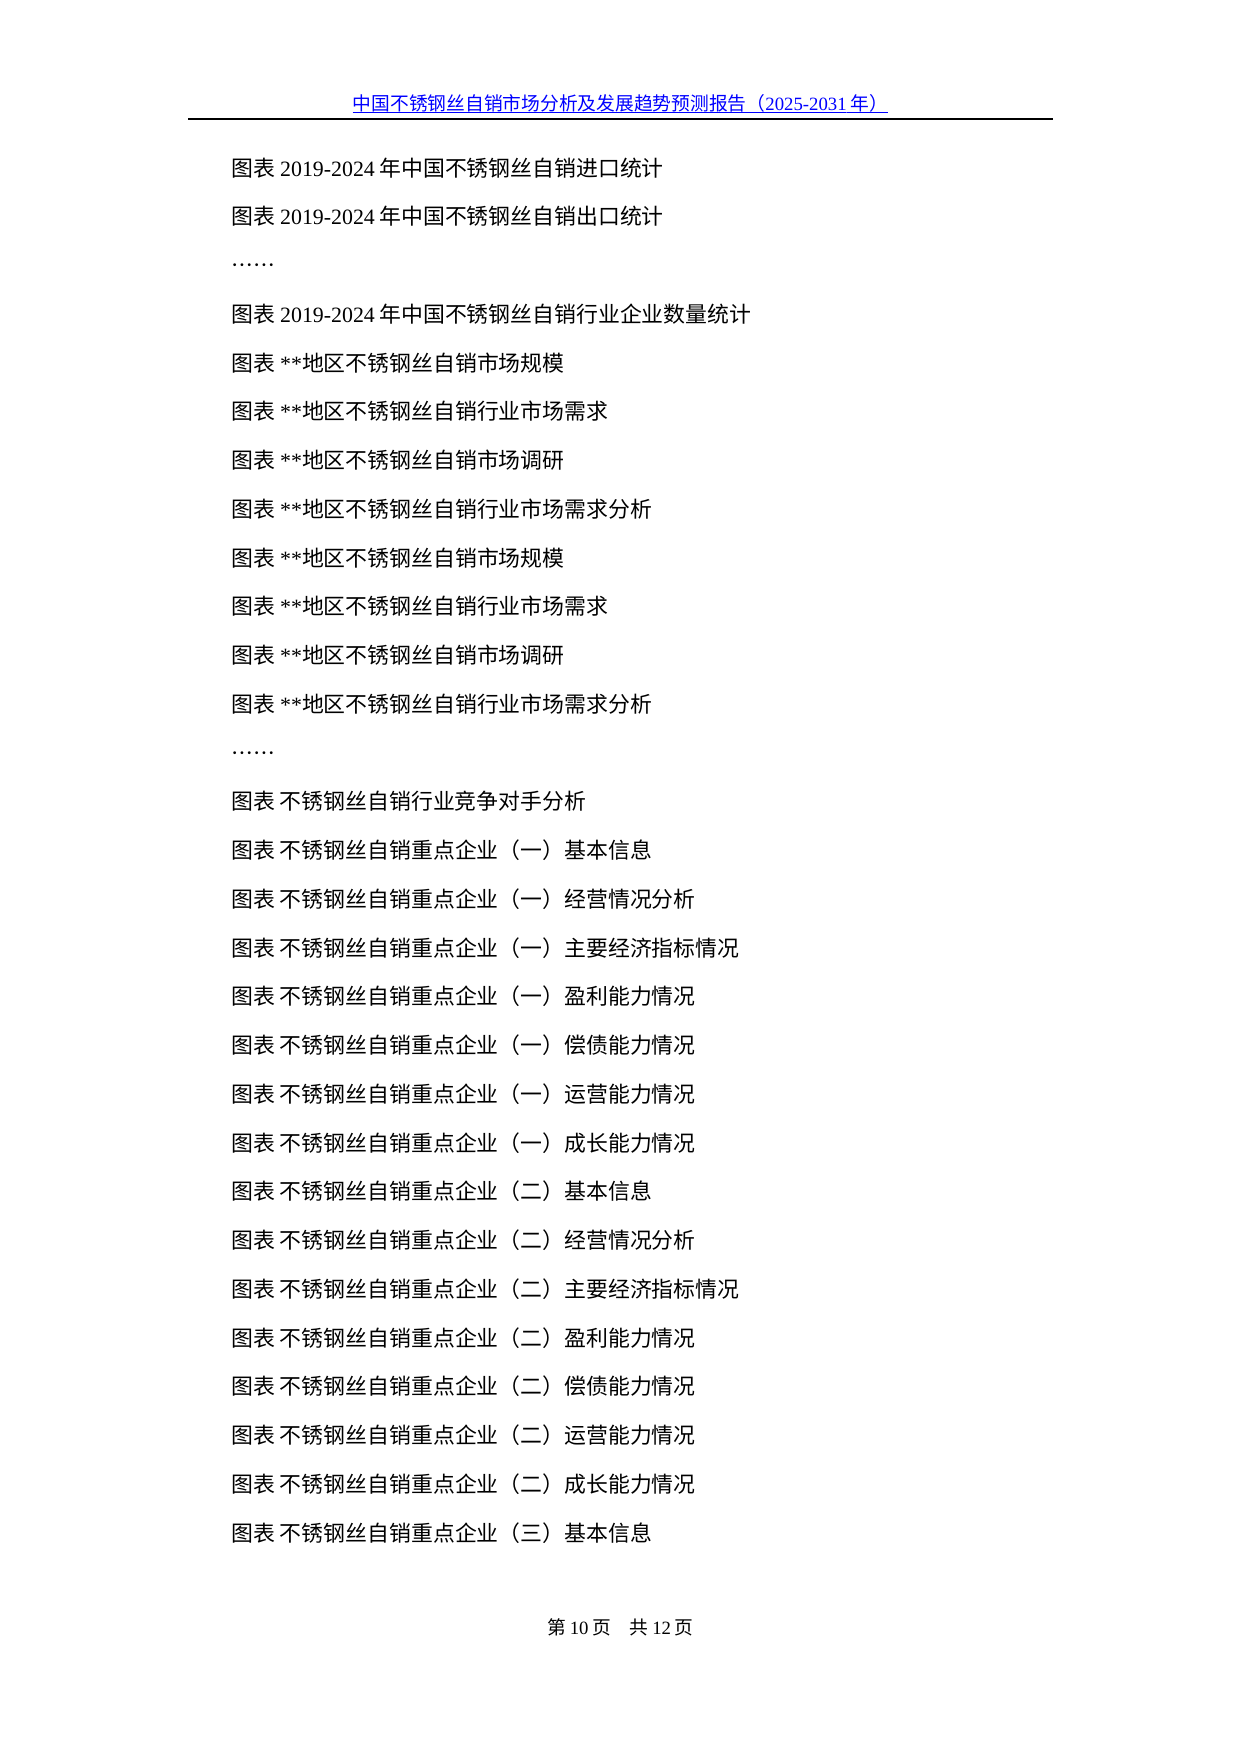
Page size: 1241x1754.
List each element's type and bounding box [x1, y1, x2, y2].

text [187, 150, 1053, 1548]
